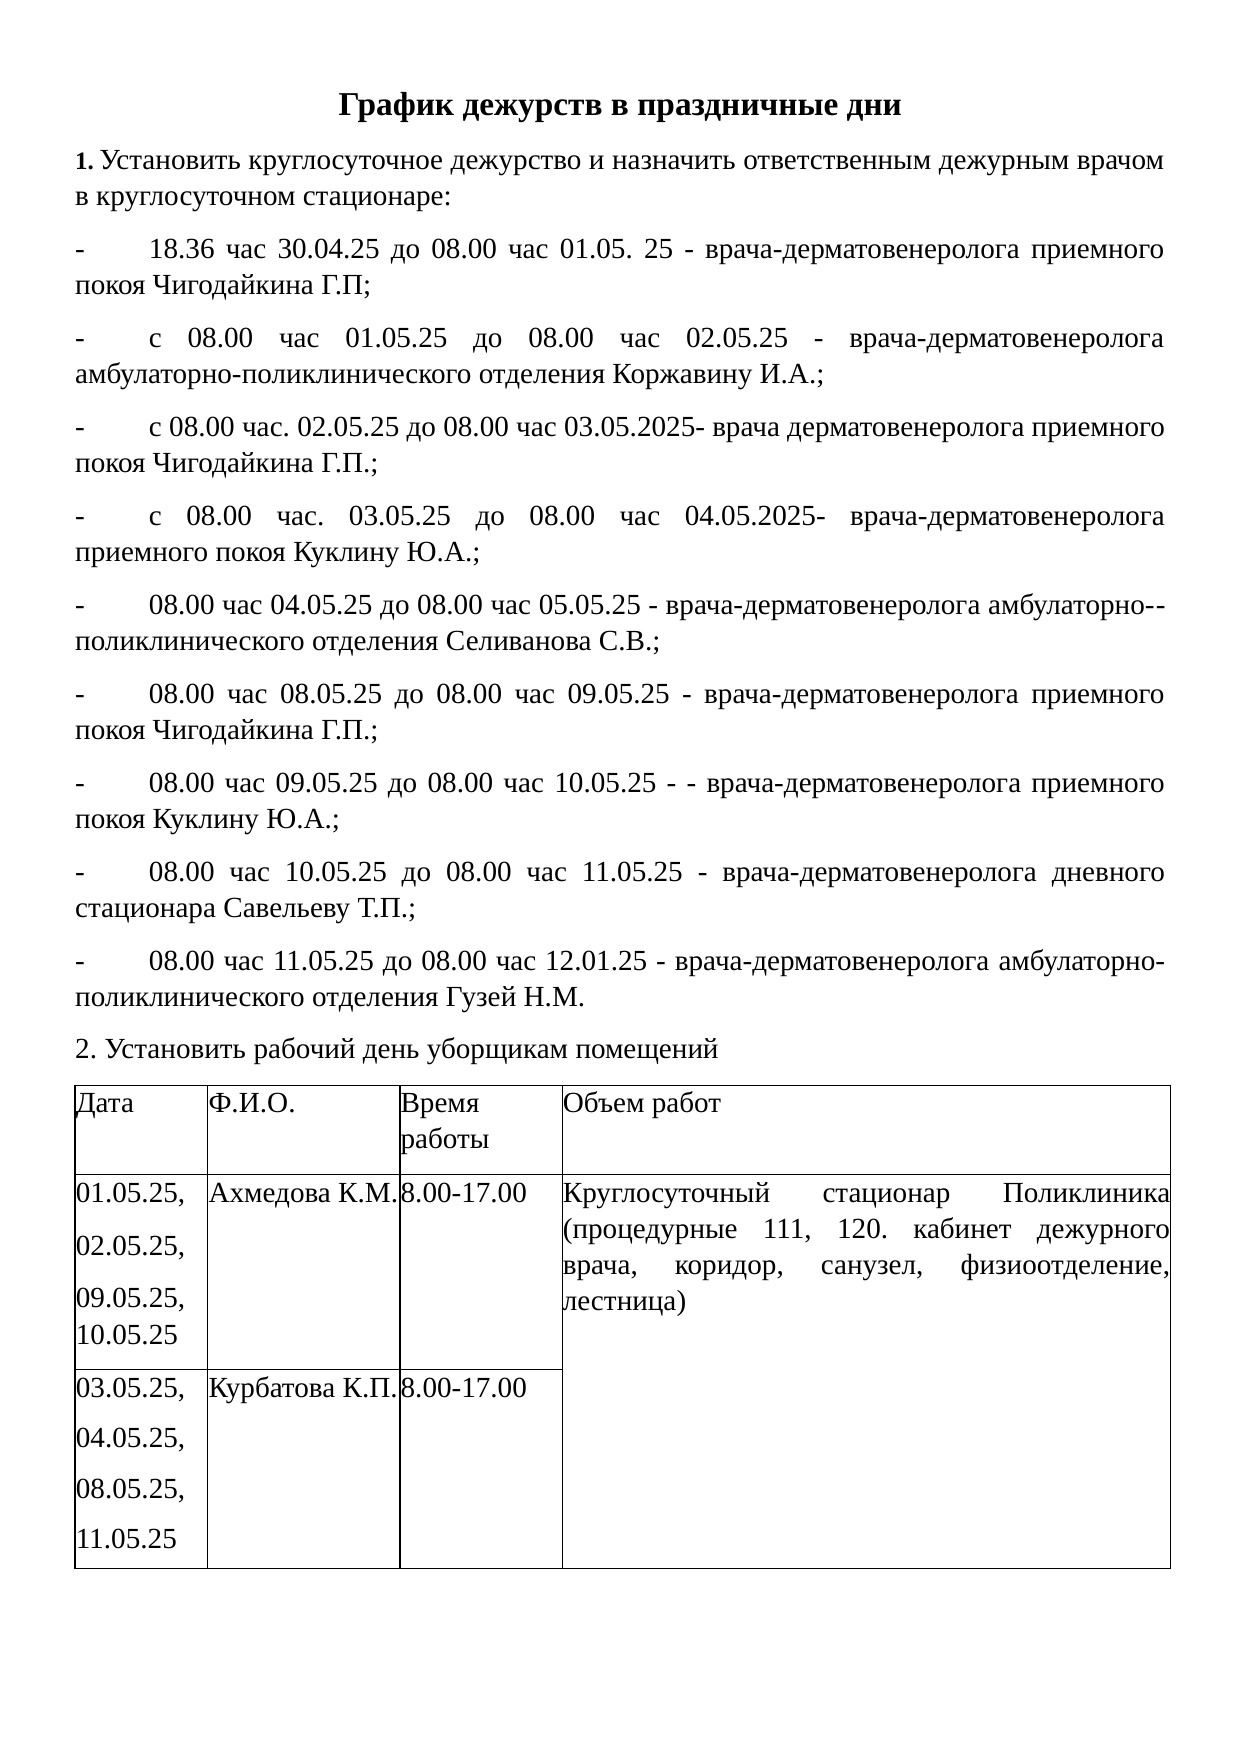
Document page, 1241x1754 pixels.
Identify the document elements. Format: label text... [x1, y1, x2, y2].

text - 08.00 час 08.05.25 до 08.00 час 09.05.25 - врача-дерматовенеролога приемного покоя Чигодайкина Г.П.; [75, 676, 1165, 746]
table_cell 8.00-17.00 [401, 1175, 562, 1369]
text - 08.00 час 09.05.25 до 08.00 час 10.05.25 - - врача-дерматовенеролога приемного покоя Куклину Ю.А.; [75, 765, 1165, 834]
text - 08.00 час 11.05.25 до 08.00 час 12.01.25 - врача-дерматовенеролога амбулаторно-поликлинического отделения Гузей Н.М. [75, 943, 1165, 1012]
text - 08.00 час 04.05.25 до 08.00 час 05.05.25 - врача-дерматовенеролога амбулаторно-поликлинического отделения Селиванова С.В.; [75, 587, 1165, 657]
table_cell 01.05.25, 02.05.25, 09.05.25, 10.05.25 [76, 1175, 207, 1369]
table_header Ф.И.О. [208, 1086, 399, 1174]
text 1. Установить круглосуточное дежурство и назначить ответственным дежурным врачом в круглосуточном стационаре: [75, 142, 1165, 212]
text График дежурств в праздничные дни [75, 84, 1165, 122]
table_cell Курбатова К.П. [208, 1370, 399, 1568]
table_header Объем работ [563, 1086, 1170, 1174]
text 2. Установить рабочий день уборщикам помещений [75, 1032, 1165, 1065]
text - с 08.00 час. 02.05.25 до 08.00 час 03.05.2025- врача дерматовенеролога приемного покоя Чигодайкина Г.П.; [75, 409, 1165, 479]
table_cell Ахмедова К.М. [208, 1175, 399, 1369]
table_header Время работы [401, 1086, 562, 1174]
table_cell 8.00-17.00 [401, 1370, 562, 1568]
table_cell 03.05.25, 04.05.25, 08.05.25, 11.05.25 [76, 1370, 207, 1568]
text - 08.00 час 10.05.25 до 08.00 час 11.05.25 - врача-дерматовенеролога дневного стационара Савельеву Т.П.; [75, 854, 1165, 923]
text - с 08.00 час. 03.05.25 до 08.00 час 04.05.2025- врача-дерматовенеролога приемного покоя Куклину Ю.А.; [75, 498, 1165, 568]
table_header Дата [76, 1086, 207, 1174]
table_cell Круглосуточный стационар Поликлиника (процедурные 111, 120. кабинет дежурного врача, коридор, санузел, физиоотделение, лестница) [563, 1175, 1170, 1568]
text - 18.36 час 30.04.25 до 08.00 час 01.05. 25 - врача-дерматовенеролога приемного покоя Чигодайкина Г.П; [75, 231, 1165, 301]
text - с 08.00 час 01.05.25 до 08.00 час 02.05.25 - врача-дерматовенеролога амбулаторно-поликлинического отделения Коржавину И.А.; [75, 320, 1165, 390]
